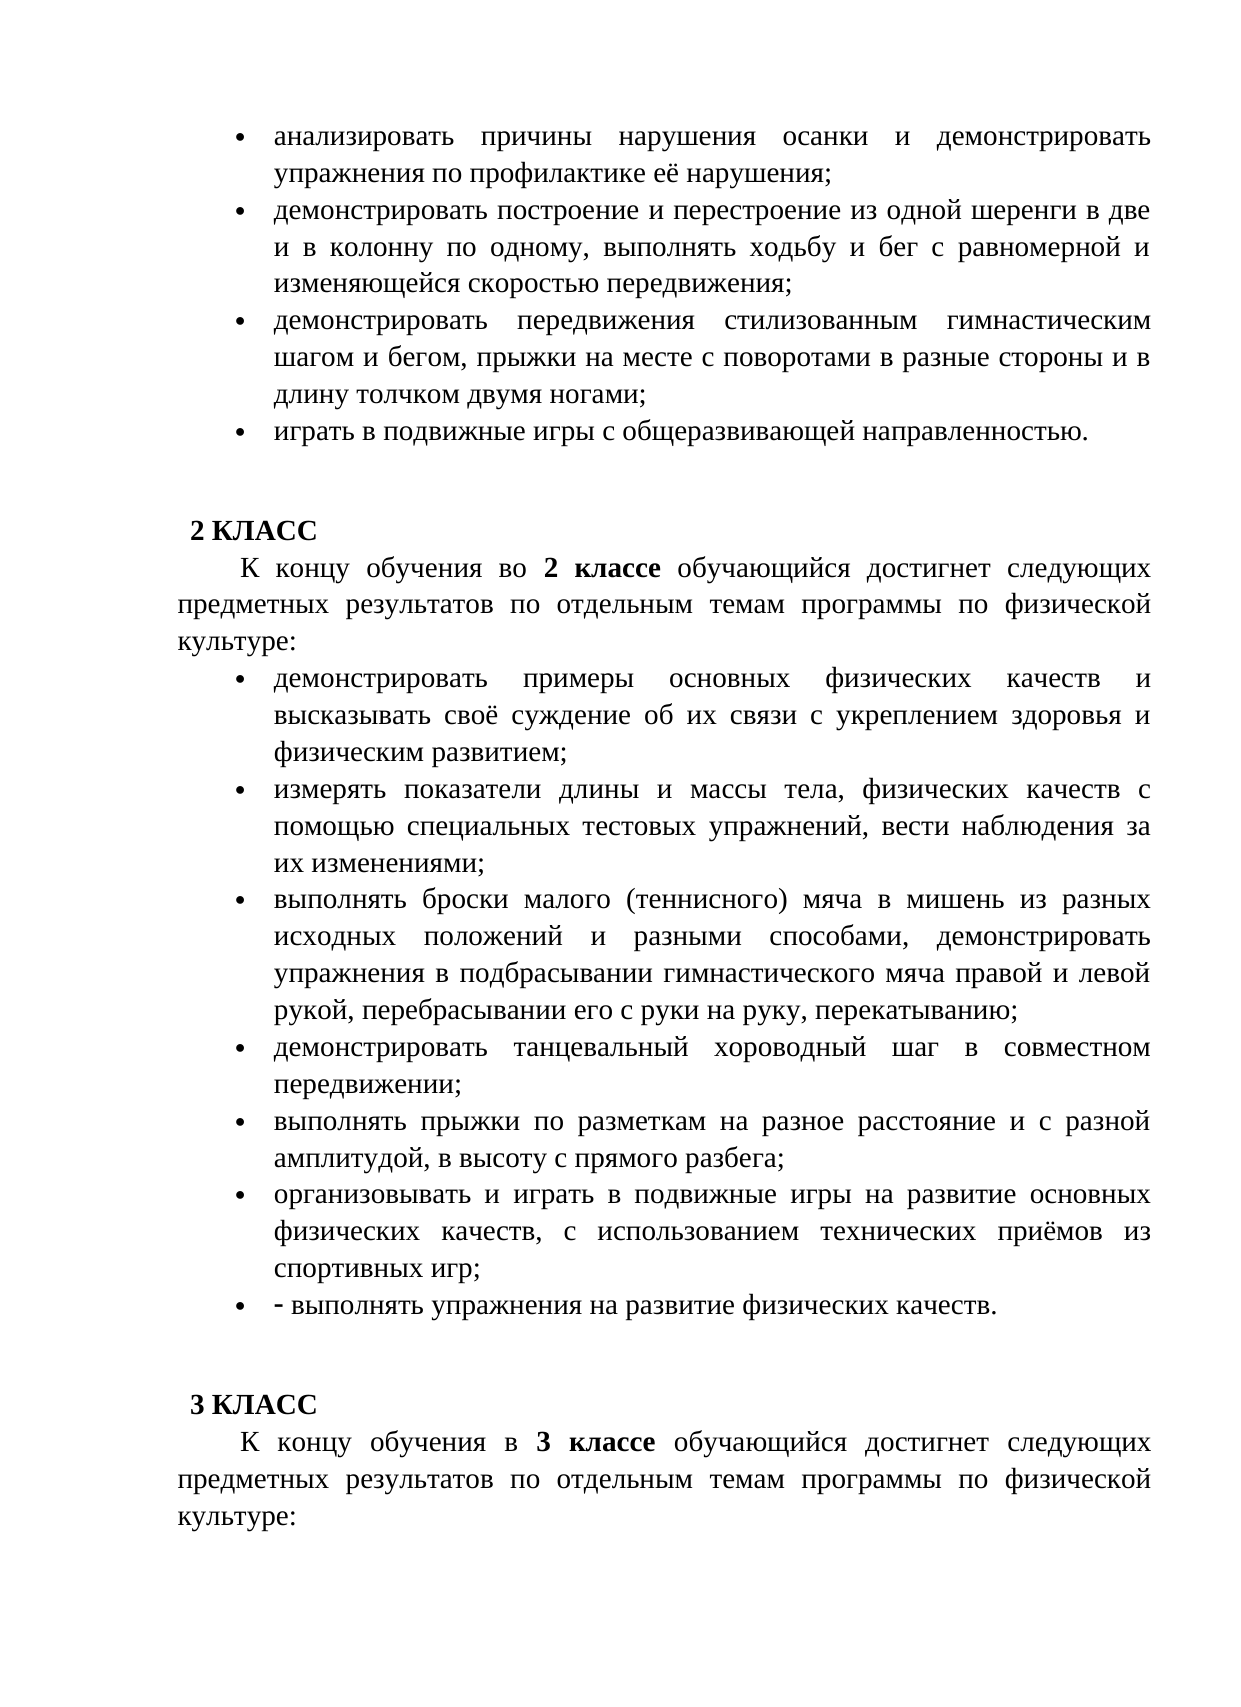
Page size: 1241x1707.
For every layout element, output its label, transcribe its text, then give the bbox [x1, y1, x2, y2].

list играть в подвижные игры с общеразвивающей направленностью. [236, 413, 1152, 447]
text К концу обучения в 3 классе обучающийся достигнет следующих предметных результатов по отдельным темам программы по физической культуре: [177, 1424, 1152, 1531]
list организовывать и играть в подвижные игры на развитие основных физических качеств, с использованием технических приёмов из спортивных игр; [236, 1177, 1152, 1284]
list выполнять прыжки по разметкам на разное расстояние и с разной амплитудой, в высоту с прямого разбега; [236, 1103, 1152, 1173]
list демонстрировать примеры основных физических качеств и высказывать своё суждение об их связи с укреплением здоровья и физическим развитием; [236, 660, 1152, 768]
text 3 КЛАСС [190, 1387, 1152, 1421]
text 2 КЛАСС [190, 513, 1152, 546]
list демонстрировать построение и перестроение из одной шеренги в две и в колонну по одному, выполнять ходьбу и бег с равномерной и изменяющейся скоростью передвижения; [236, 192, 1152, 299]
list анализировать причины нарушения осанки и демонстрировать упражнения по профилактике её нарушения; [236, 118, 1152, 188]
list измерять показатели длины и массы тела, физических качеств с помощью специальных тестовых упражнений, вести наблюдения за их изменениями; [236, 771, 1152, 878]
text К концу обучения во 2 классе обучающийся достигнет следующих предметных результатов по отдельным темам программы по физической культуре: [177, 550, 1152, 657]
list выполнять броски малого (теннисного) мяча в мишень из разных исходных положений и разными способами, демонстрировать упражнения в подбрасывании гимнастического мяча правой и левой рукой, перебрасывании его с руки на руку, перекатыванию; [236, 882, 1152, 1026]
list демонстрировать танцевальный хороводный шаг в совместном передвижении; [236, 1029, 1152, 1099]
list демонстрировать передвижения стилизованным гимнастическим шагом и бегом, прыжки на месте с поворотами в разные стороны и в длину толчком двумя ногами; [236, 302, 1152, 410]
list - выполнять упражнения на развитие физических качеств. [236, 1287, 1152, 1321]
